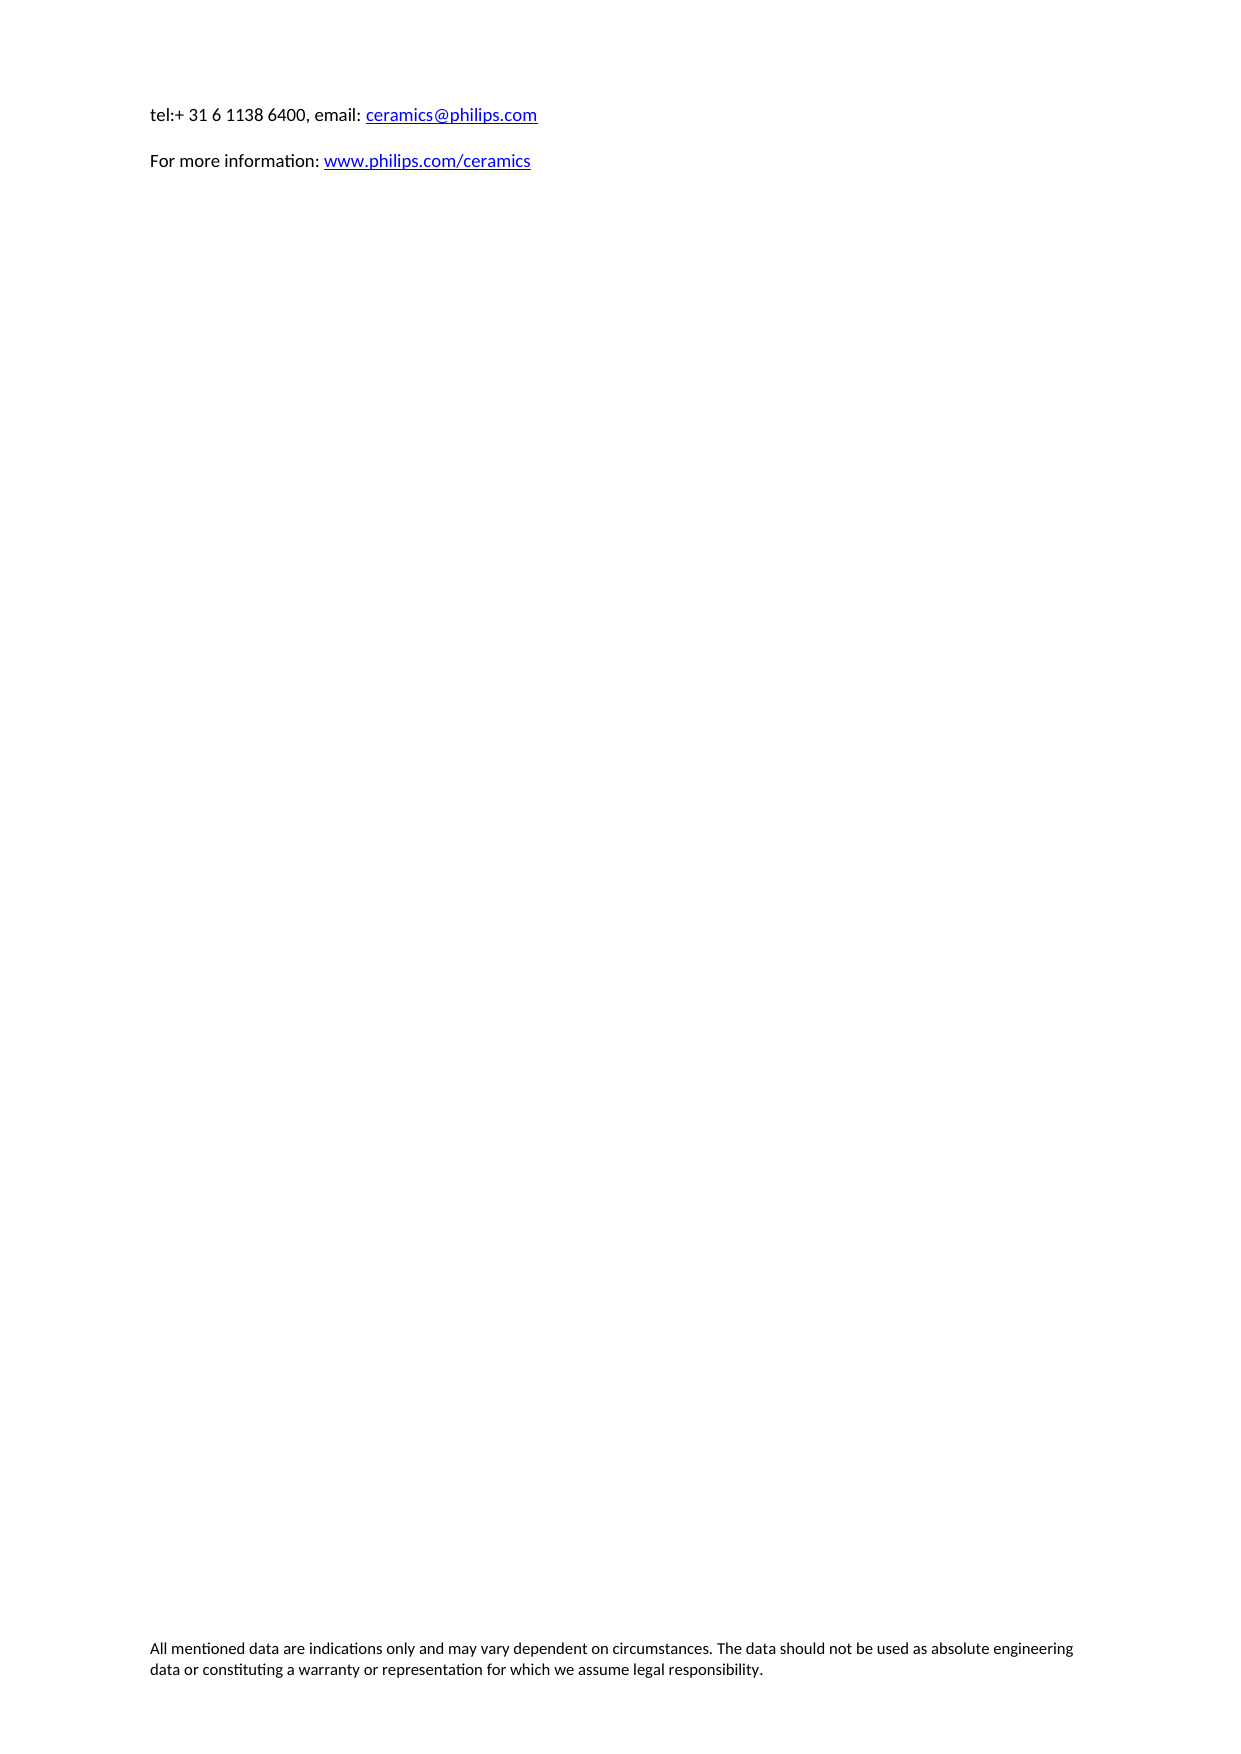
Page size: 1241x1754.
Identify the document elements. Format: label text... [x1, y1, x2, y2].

text tel:+ 31 6 1138 6400, email: ceramics@philips.com [150, 103, 1090, 126]
text For more information: www.philips.com/ceramics [150, 149, 1090, 172]
